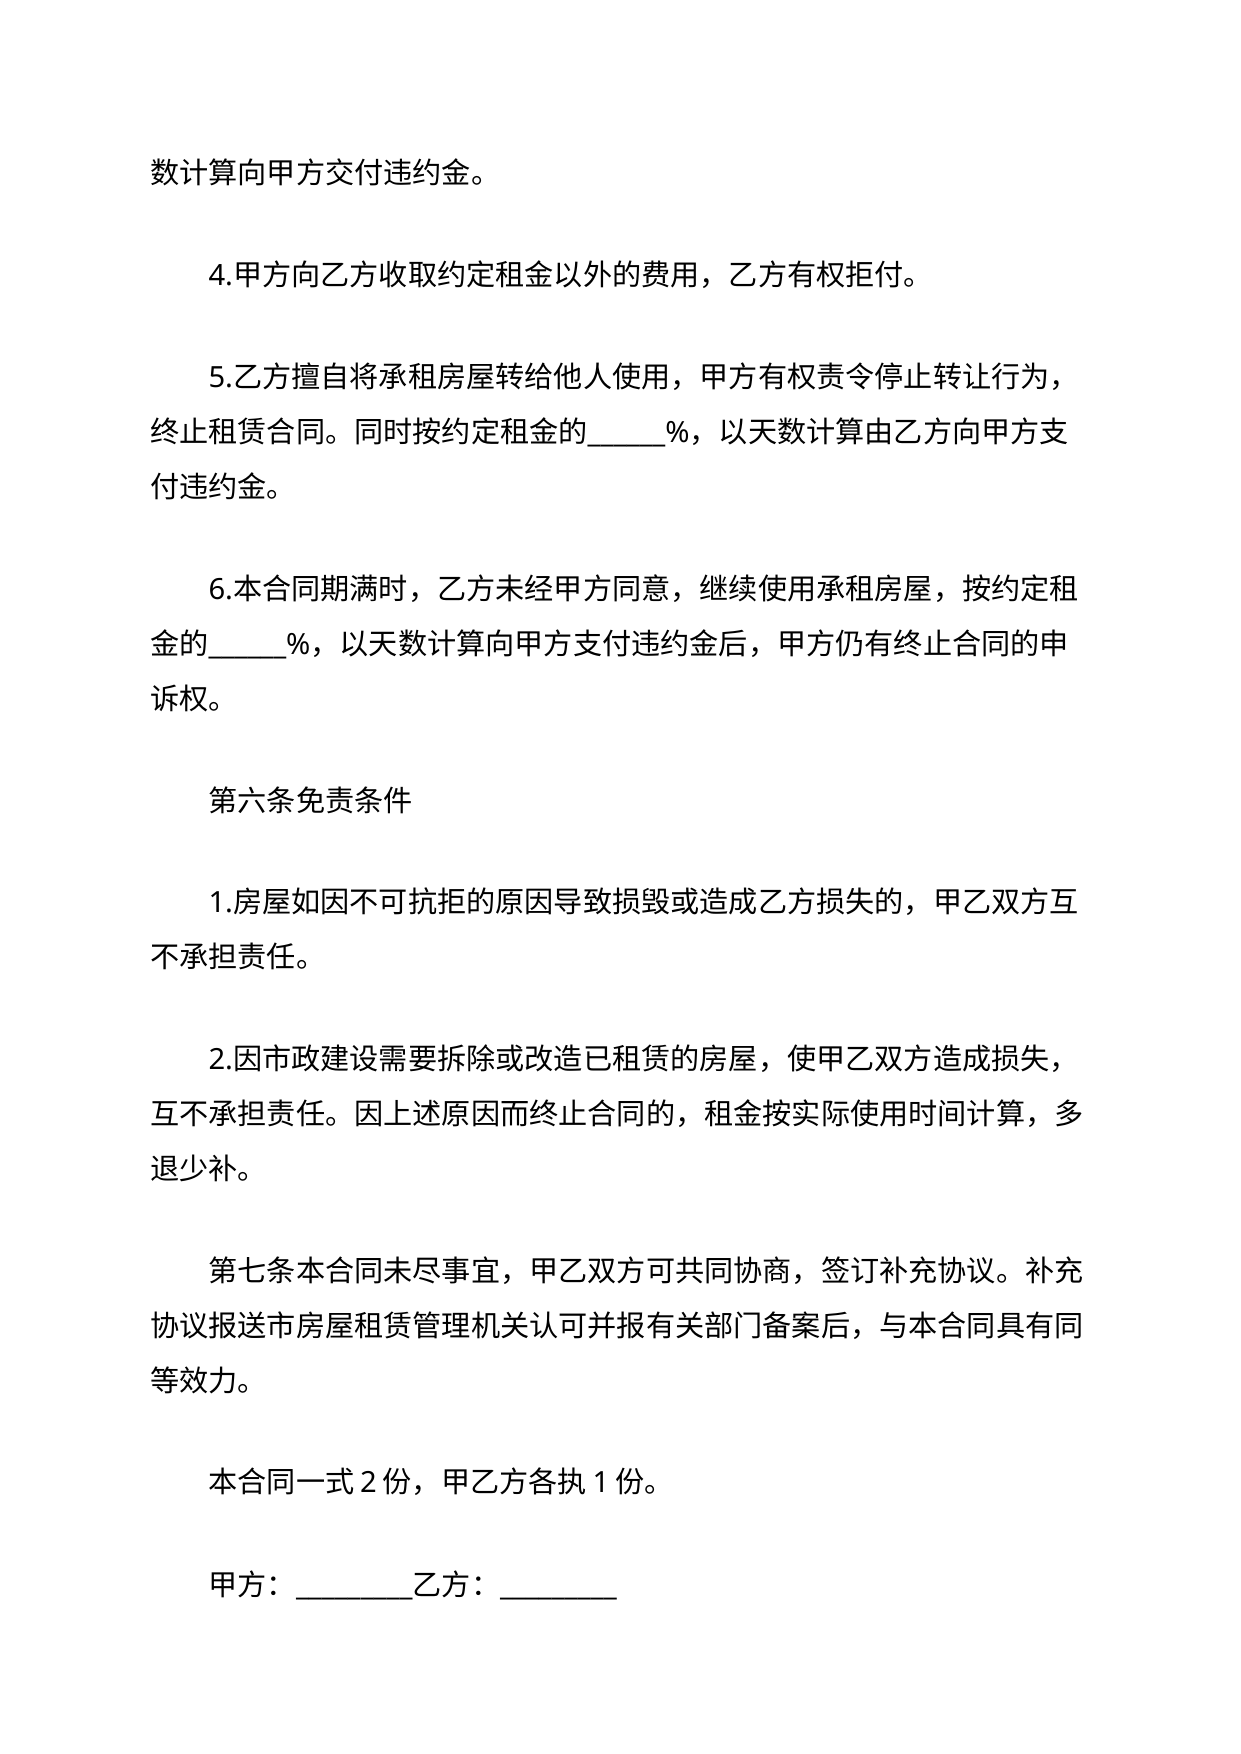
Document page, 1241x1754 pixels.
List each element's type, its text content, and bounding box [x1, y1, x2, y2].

text 本合同一式2份，甲乙方各执1份。 [150, 1459, 1090, 1501]
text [150, 150, 1090, 192]
text 甲方：_________乙方：_________ [150, 1561, 1090, 1603]
text 5.乙方擅自将承租房屋转给他人使用，甲方有权责令停止转让行为，终止租赁合同。同时按约定租金的______%，以天数计算由乙方向甲方支付违约金。 [150, 354, 1090, 506]
text 1.房屋如因不可抗拒的原因导致损毁或造成乙方损失的，甲乙双方互不承担责任。 [150, 879, 1090, 976]
text 4.甲方向乙方收取约定租金以外的费用，乙方有权拒付。 [150, 252, 1090, 294]
text 2.因市政建设需要拆除或改造已租赁的房屋，使甲乙双方造成损失，互不承担责任。因上述原因而终止合同的，租金按实际使用时间计算，多退少补。 [150, 1036, 1090, 1188]
text 6.本合同期满时，乙方未经甲方同意，继续使用承租房屋，按约定租金的______%，以天数计算向甲方支付违约金后，甲方仍有终止合同的申诉权。 [150, 566, 1090, 718]
text 第六条免责条件 [150, 777, 1090, 819]
text 第七条本合同未尽事宜，甲乙双方可共同协商，签订补充协议。补充协议报送市房屋租赁管理机关认可并报有关部门备案后，与本合同具有同等效力。 [150, 1247, 1090, 1399]
